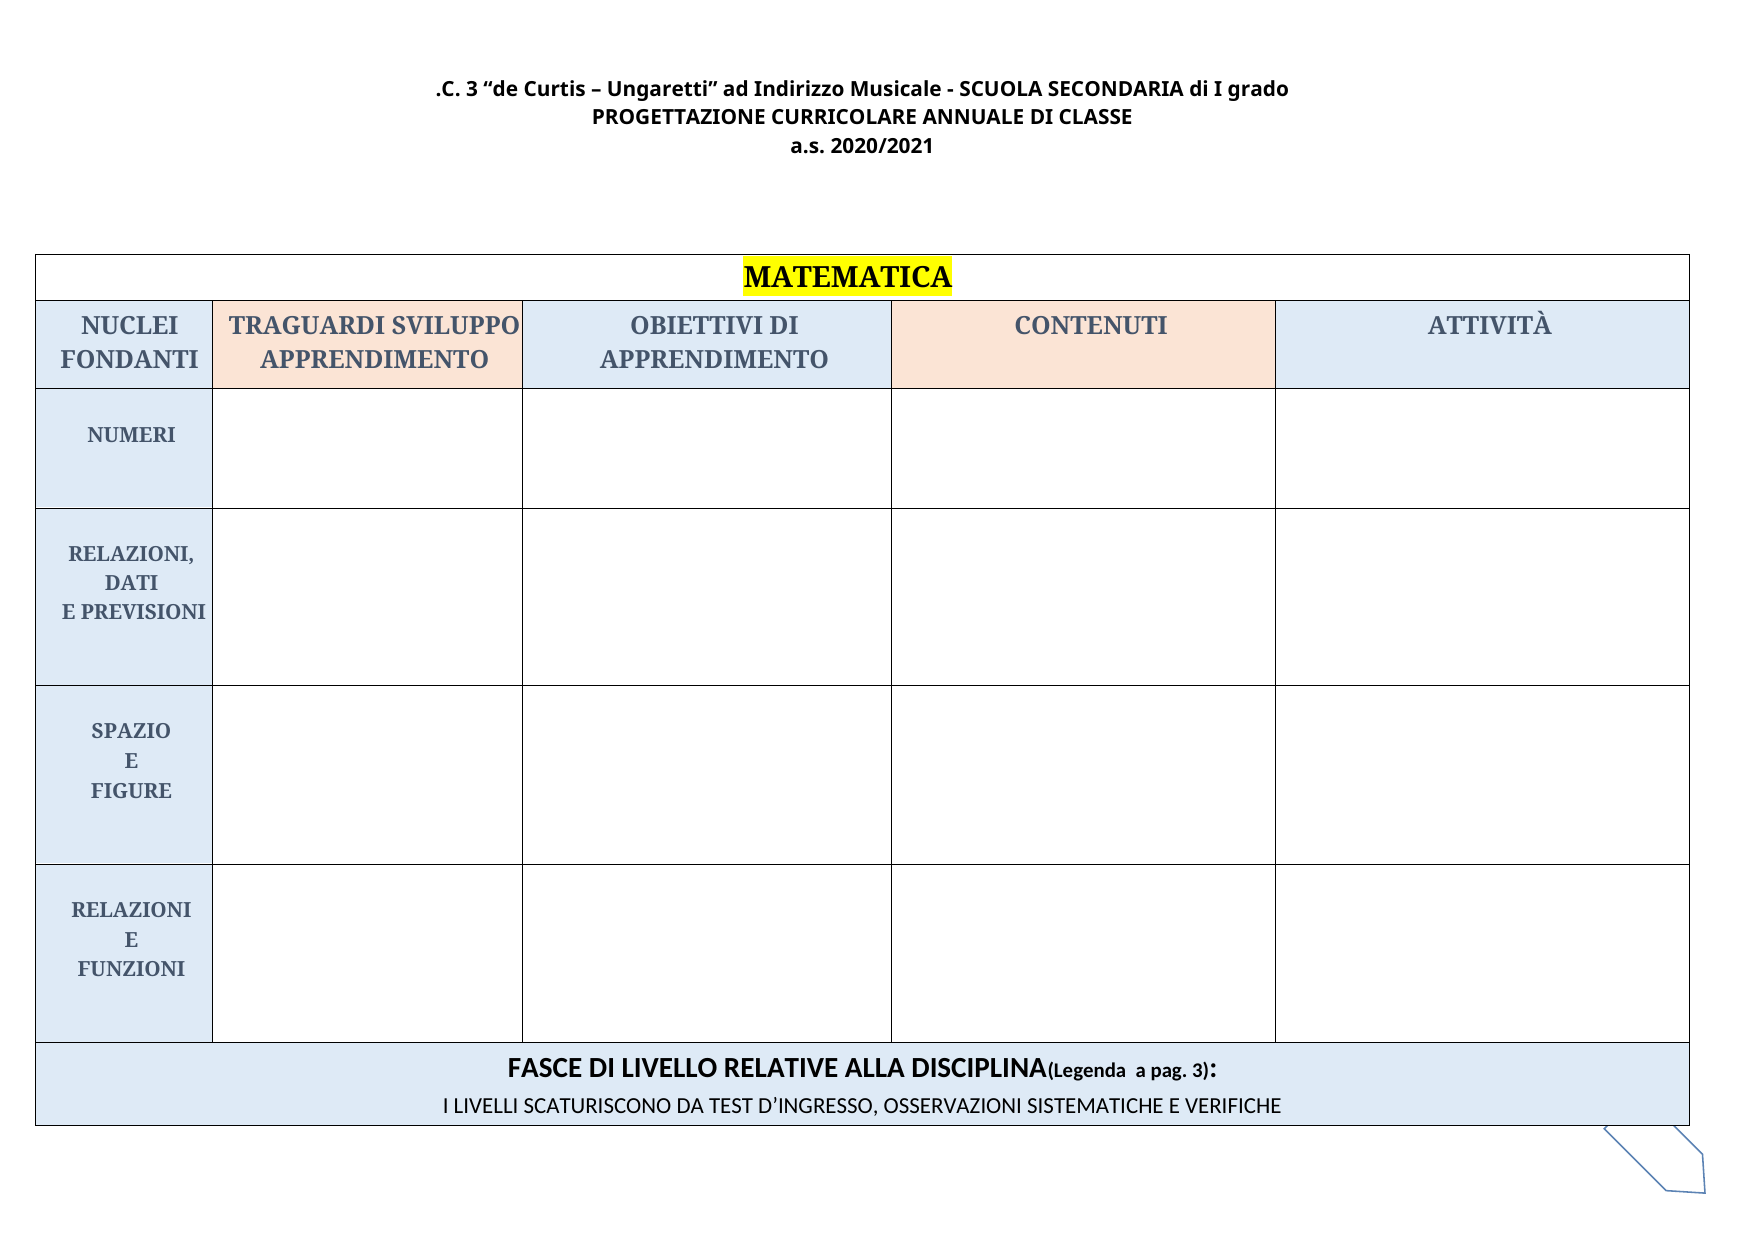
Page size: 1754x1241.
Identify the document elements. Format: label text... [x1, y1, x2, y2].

table_cell [213, 389, 522, 507]
table_cell [523, 865, 891, 1042]
table_cell [892, 865, 1275, 1042]
table_cell NUMERI [36, 389, 212, 507]
table_cell RELAZIONI, DATI E PREVISIONI [36, 509, 212, 685]
table_cell OBIETTIVI DI APPRENDIMENTO [523, 301, 891, 388]
table_cell FASCE DI LIVELLO RELATIVE ALLA DISCIPLINA(Legenda a pag. 3): I LIVELLI SCATURISCONO DA TEST D’INGRESSO, OSSERVAZIONI SISTEMATICHE E VERIFICHE [36, 1043, 1689, 1125]
table_cell [213, 686, 522, 863]
table_cell RELAZIONI E FUNZIONI [36, 865, 212, 1042]
table_cell [213, 865, 522, 1042]
table_cell SPAZIO E FIGURE [36, 686, 212, 863]
table_cell [213, 509, 522, 685]
table_cell [1276, 509, 1689, 685]
table_cell [523, 509, 891, 685]
table_cell ATTIVITÀ [1276, 301, 1689, 388]
table_cell [523, 389, 891, 507]
table_cell [1276, 686, 1689, 863]
table_cell CONTENUTI [892, 301, 1275, 388]
table_cell [523, 686, 891, 863]
table_cell [892, 686, 1275, 863]
table_cell [892, 509, 1275, 685]
table_cell [1276, 865, 1689, 1042]
table_cell NUCLEI FONDANTI [36, 301, 212, 388]
table_cell [892, 389, 1275, 507]
table_cell TRAGUARDI SVILUPPO APPRENDIMENTO [213, 301, 522, 388]
table_cell [1276, 389, 1689, 507]
table_header MATEMATICA [36, 255, 1689, 300]
